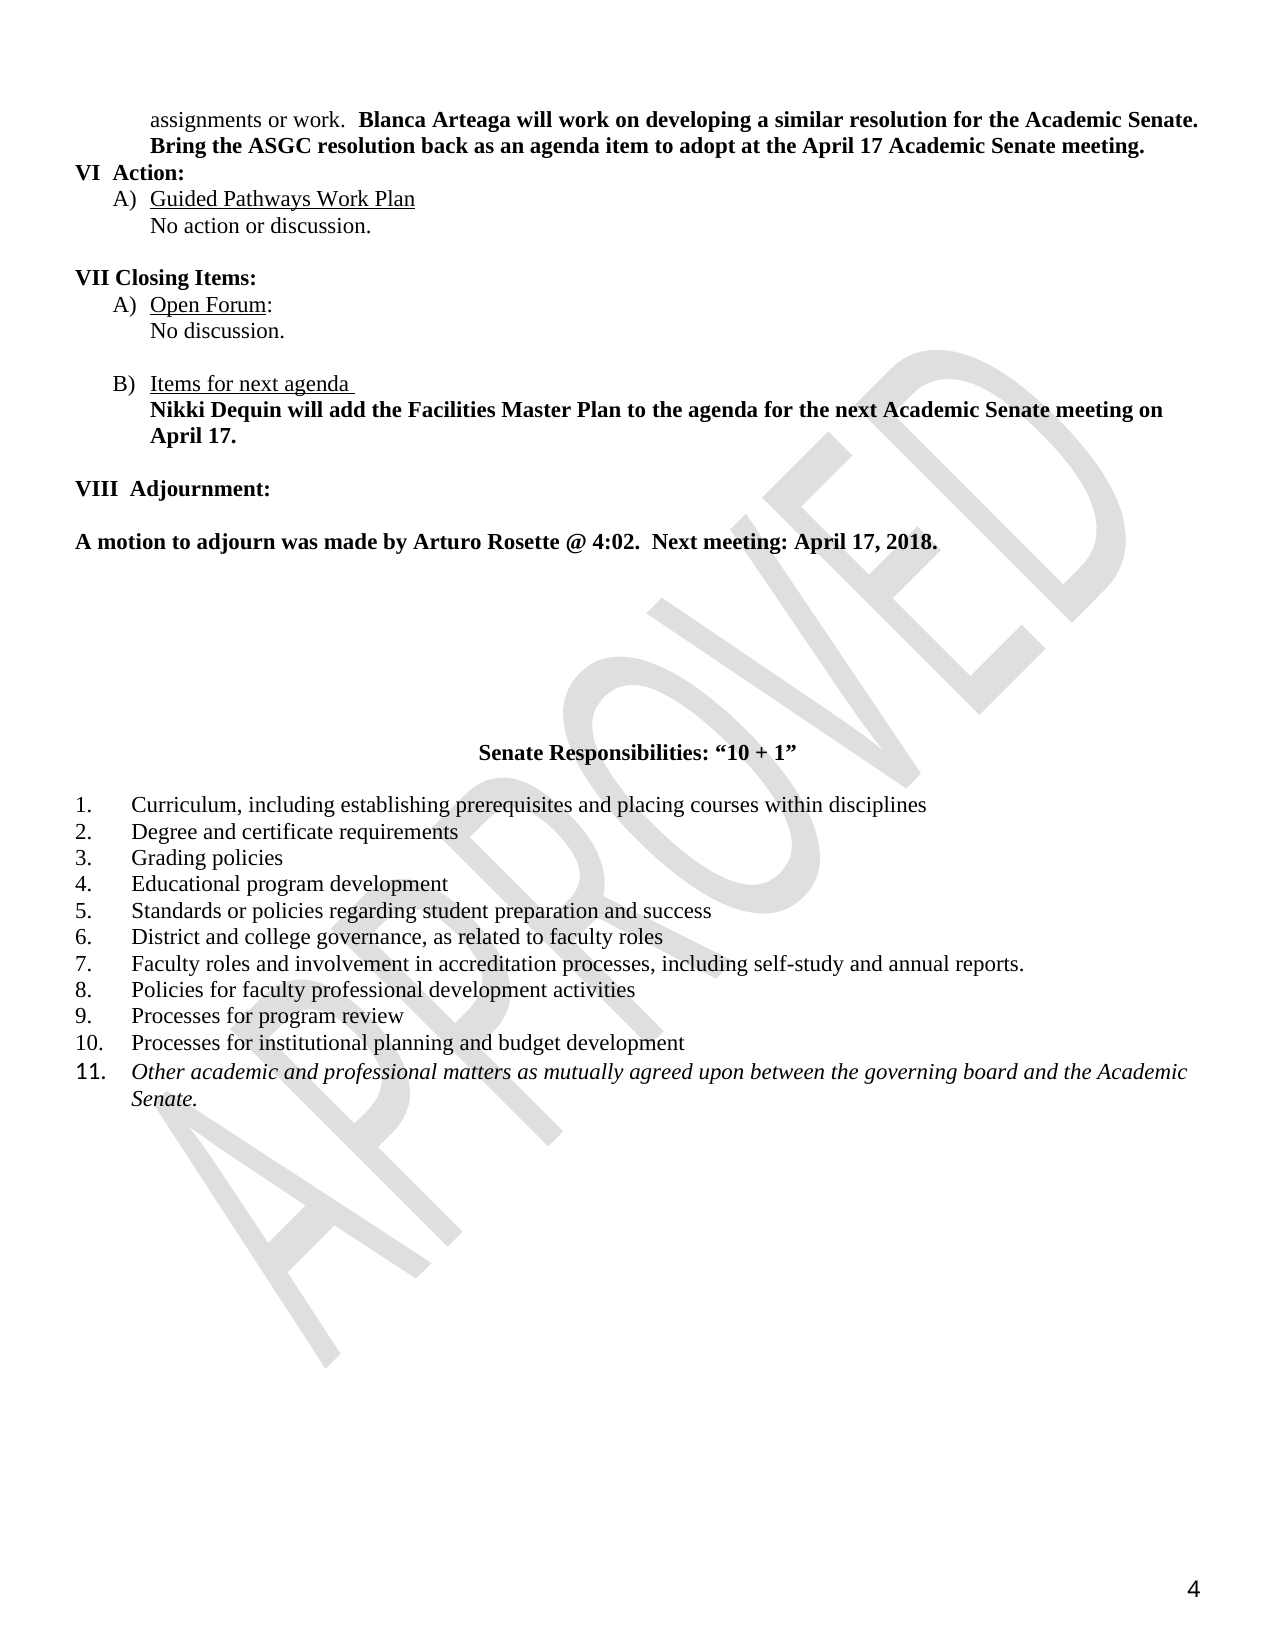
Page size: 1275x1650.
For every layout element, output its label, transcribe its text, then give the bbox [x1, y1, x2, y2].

list Other academic and professional matters as mutually agreed upon between the governing board and the Academic Senate. [75, 1055, 1200, 1112]
list Grading policies [75, 844, 1200, 871]
text VI Action: [75, 159, 1200, 185]
list Educational program development [75, 871, 1200, 897]
text Nikki Dequin will add the Facilities Master Plan to the agenda for the next Academic Senate meeting on April 17. [150, 396, 1200, 449]
list Items for next agenda [112, 370, 1200, 396]
list District and college governance, as related to faculty roles [75, 923, 1200, 949]
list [150, 106, 1200, 159]
text A motion to adjourn was made by Arturo Rosette @ 4:02. Next meeting: April 17, 2018. [75, 528, 1200, 554]
list Guided Pathways Work Plan [112, 185, 1200, 212]
list Processes for institutional planning and budget development [75, 1029, 1200, 1055]
list Open Forum: [112, 291, 1200, 317]
list Curriculum, including establishing prerequisites and placing courses within disciplines [75, 791, 1200, 818]
list Faculty roles and involvement in accreditation processes, including self-study and annual reports. [75, 949, 1200, 976]
list No action or discussion. [112, 212, 1200, 238]
text Senate Responsibilities: “10 + 1” [75, 739, 1200, 765]
list Policies for faculty professional development activities [75, 976, 1200, 1002]
list Processes for program review [75, 1002, 1200, 1029]
text No discussion. [150, 317, 1200, 343]
list Degree and certificate requirements [75, 818, 1200, 844]
list Standards or policies regarding student preparation and success [75, 897, 1200, 923]
text VIII Adjournment: [75, 475, 1200, 502]
text VII Closing Items: [75, 264, 1200, 291]
